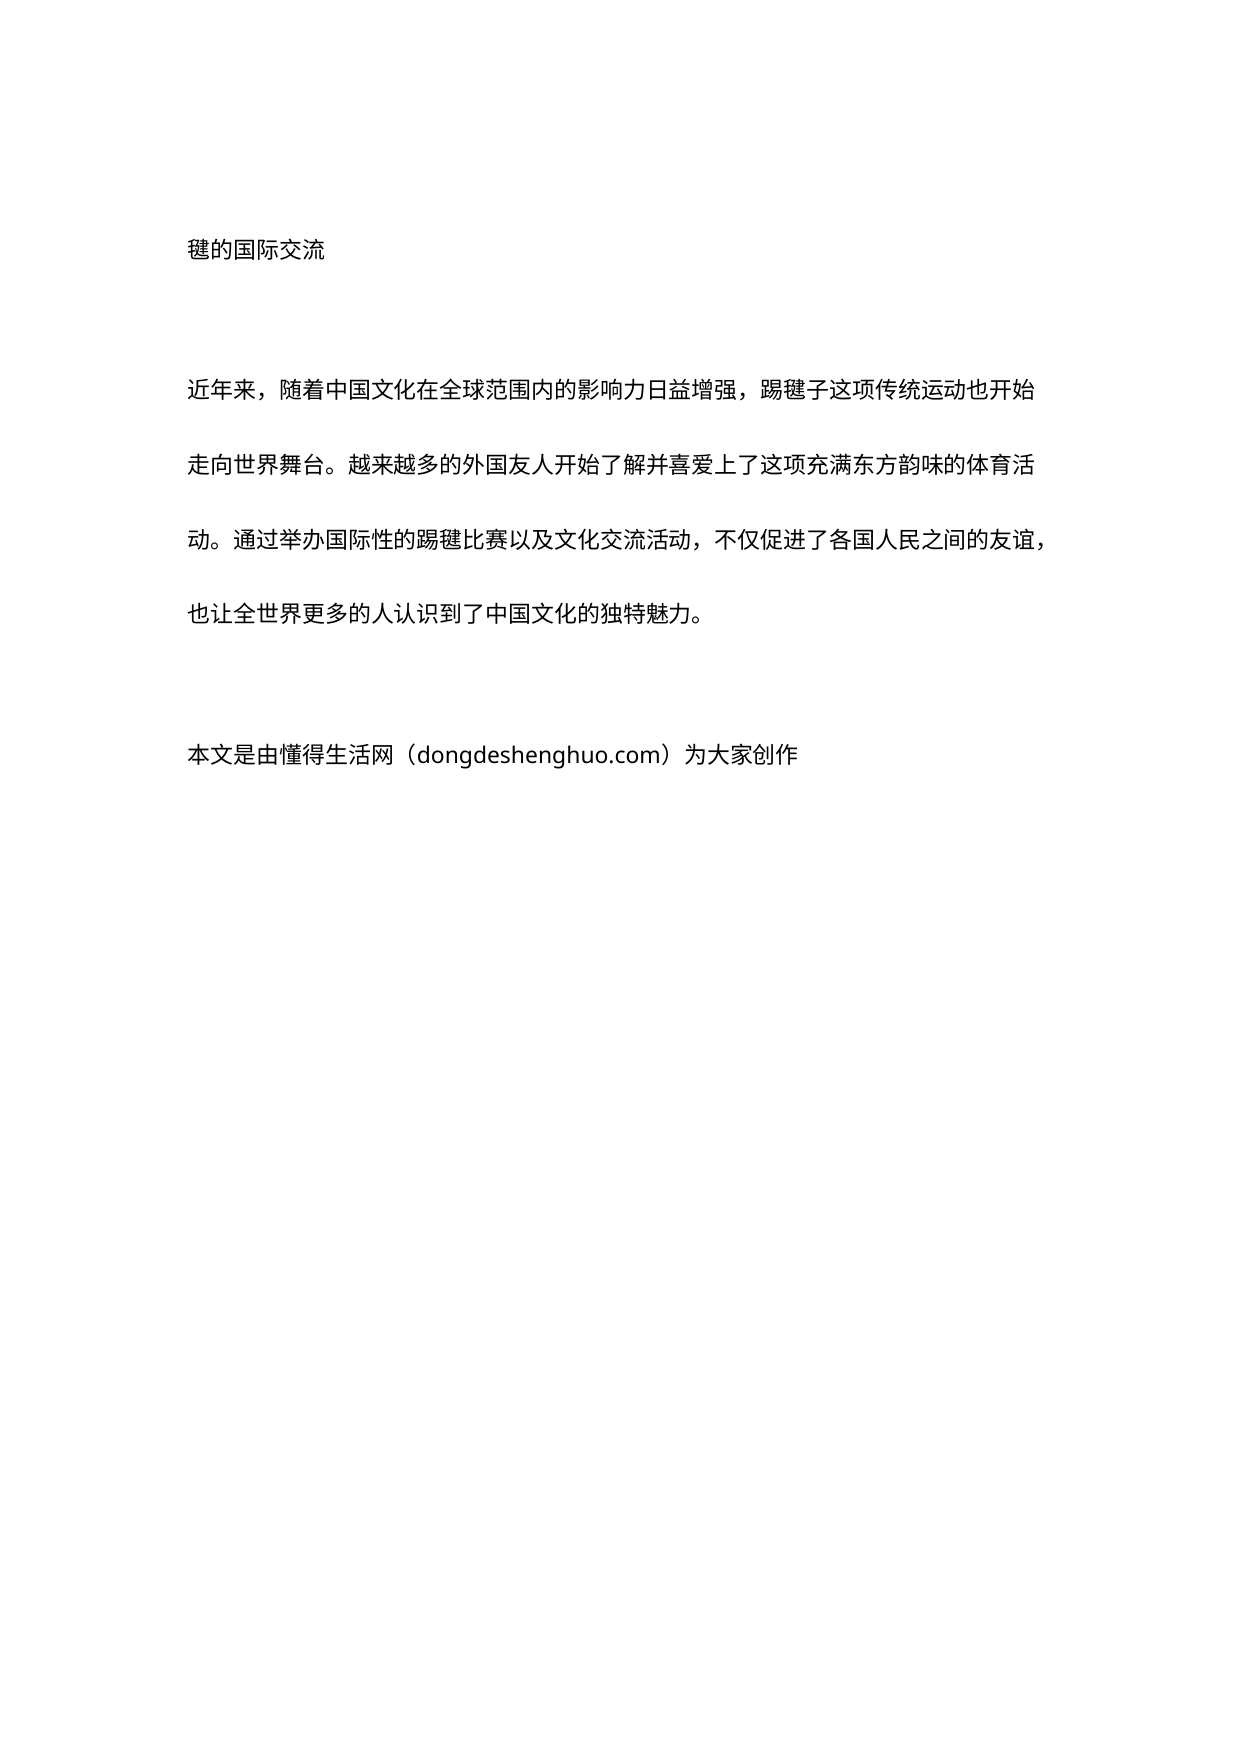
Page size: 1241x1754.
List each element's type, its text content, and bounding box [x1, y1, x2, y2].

text 本文是由懂得生活网（dongdeshenghuo.com）为大家创作 [187, 721, 1053, 786]
text 毽的国际交流 [187, 216, 1053, 281]
text 近年来，随着中国文化在全球范围内的影响力日益增强，踢毽子这项传统运动也开始走向世界舞台。越来越多的外国友人开始了解并喜爱上了这项充满东方韵味的体育活动。通过举办国际性的踢毽比赛以及文化交流活动，不仅促进了各国人民之间的友谊，也让全世界更多的人认识到了中国文化的独特魅力。 [187, 356, 1053, 645]
